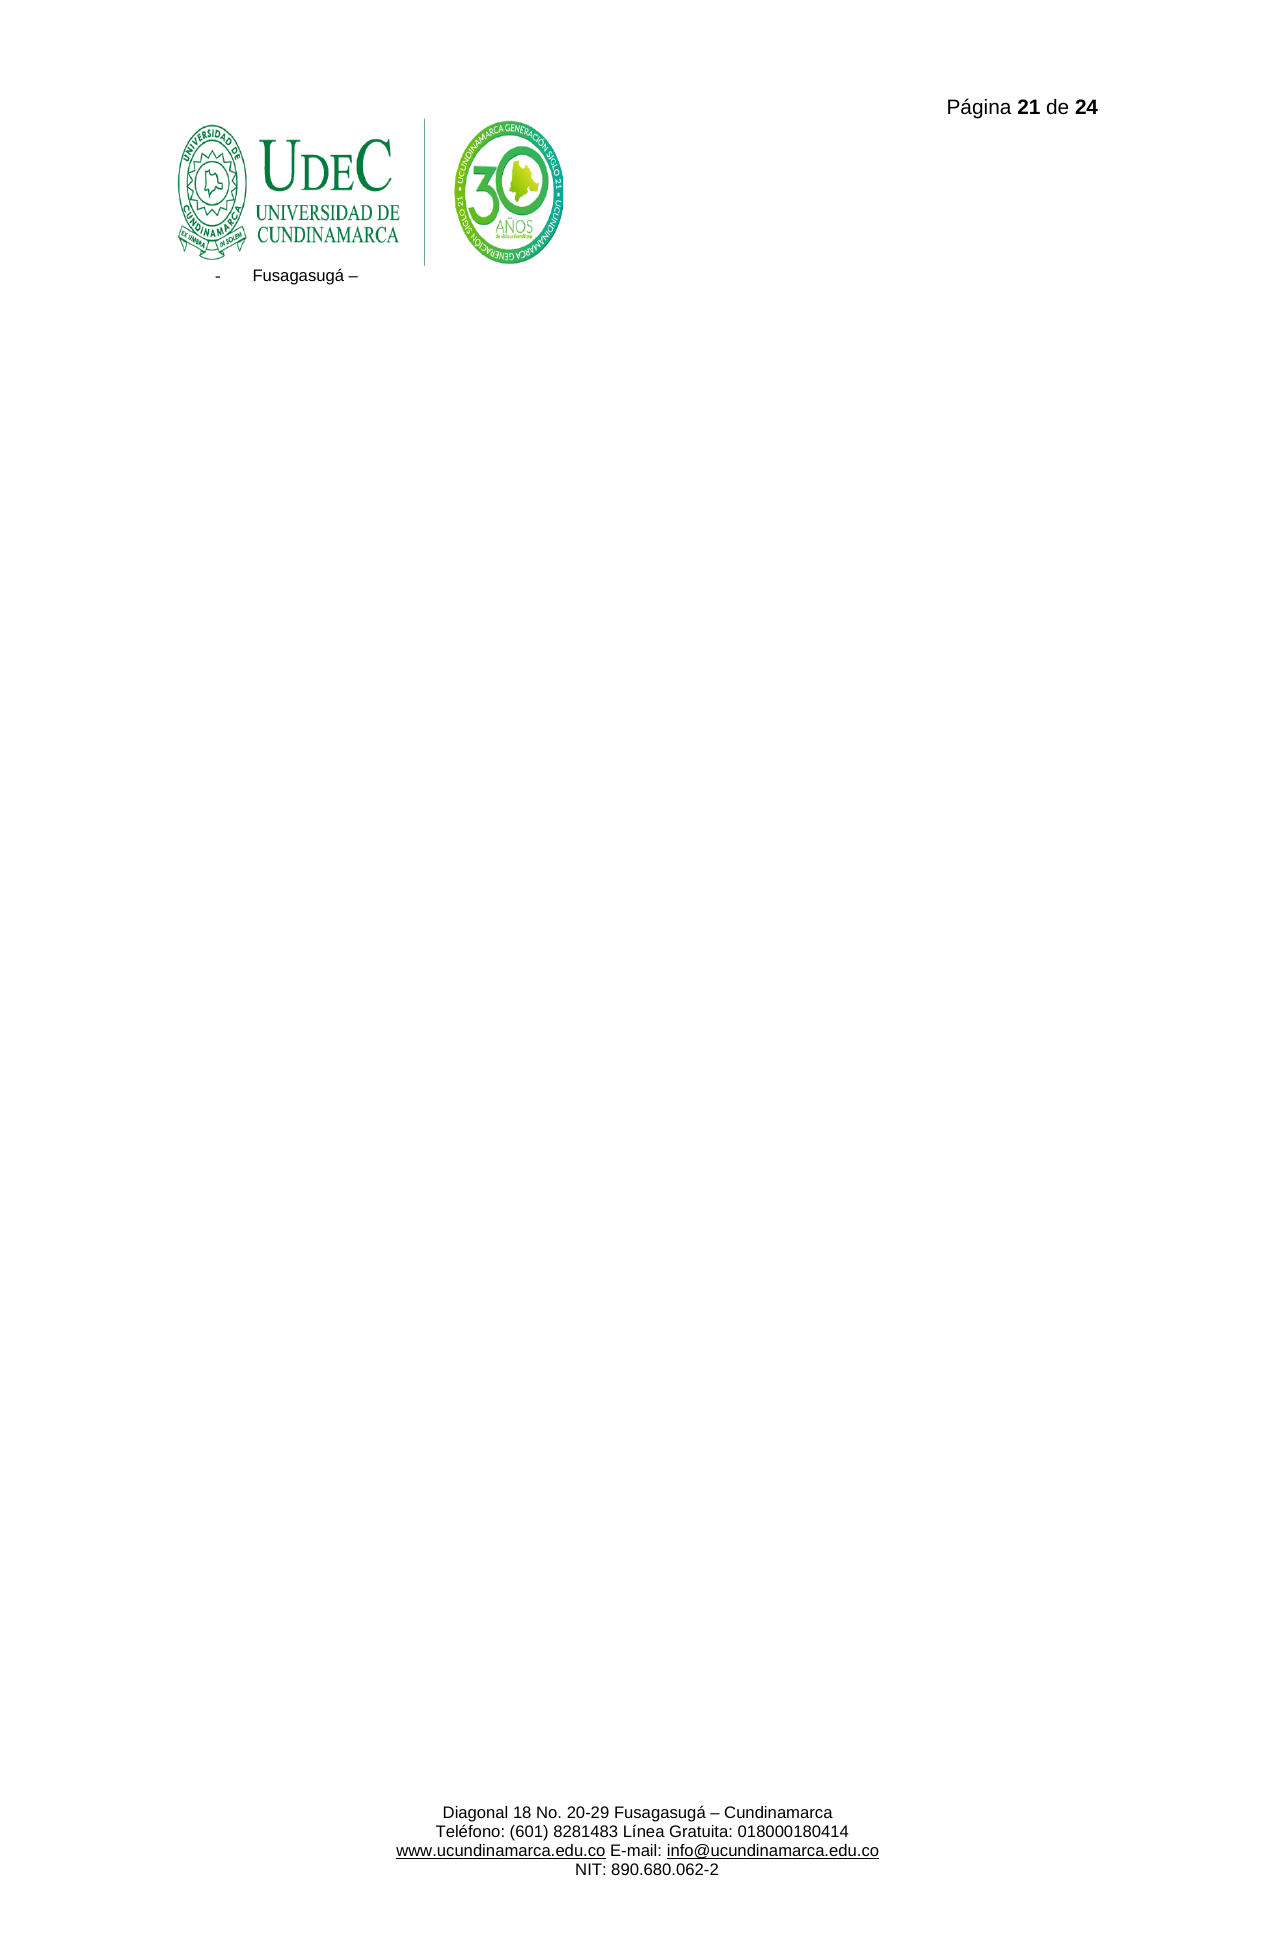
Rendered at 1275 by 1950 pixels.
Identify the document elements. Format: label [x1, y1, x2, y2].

picture [177, 118, 564, 266]
